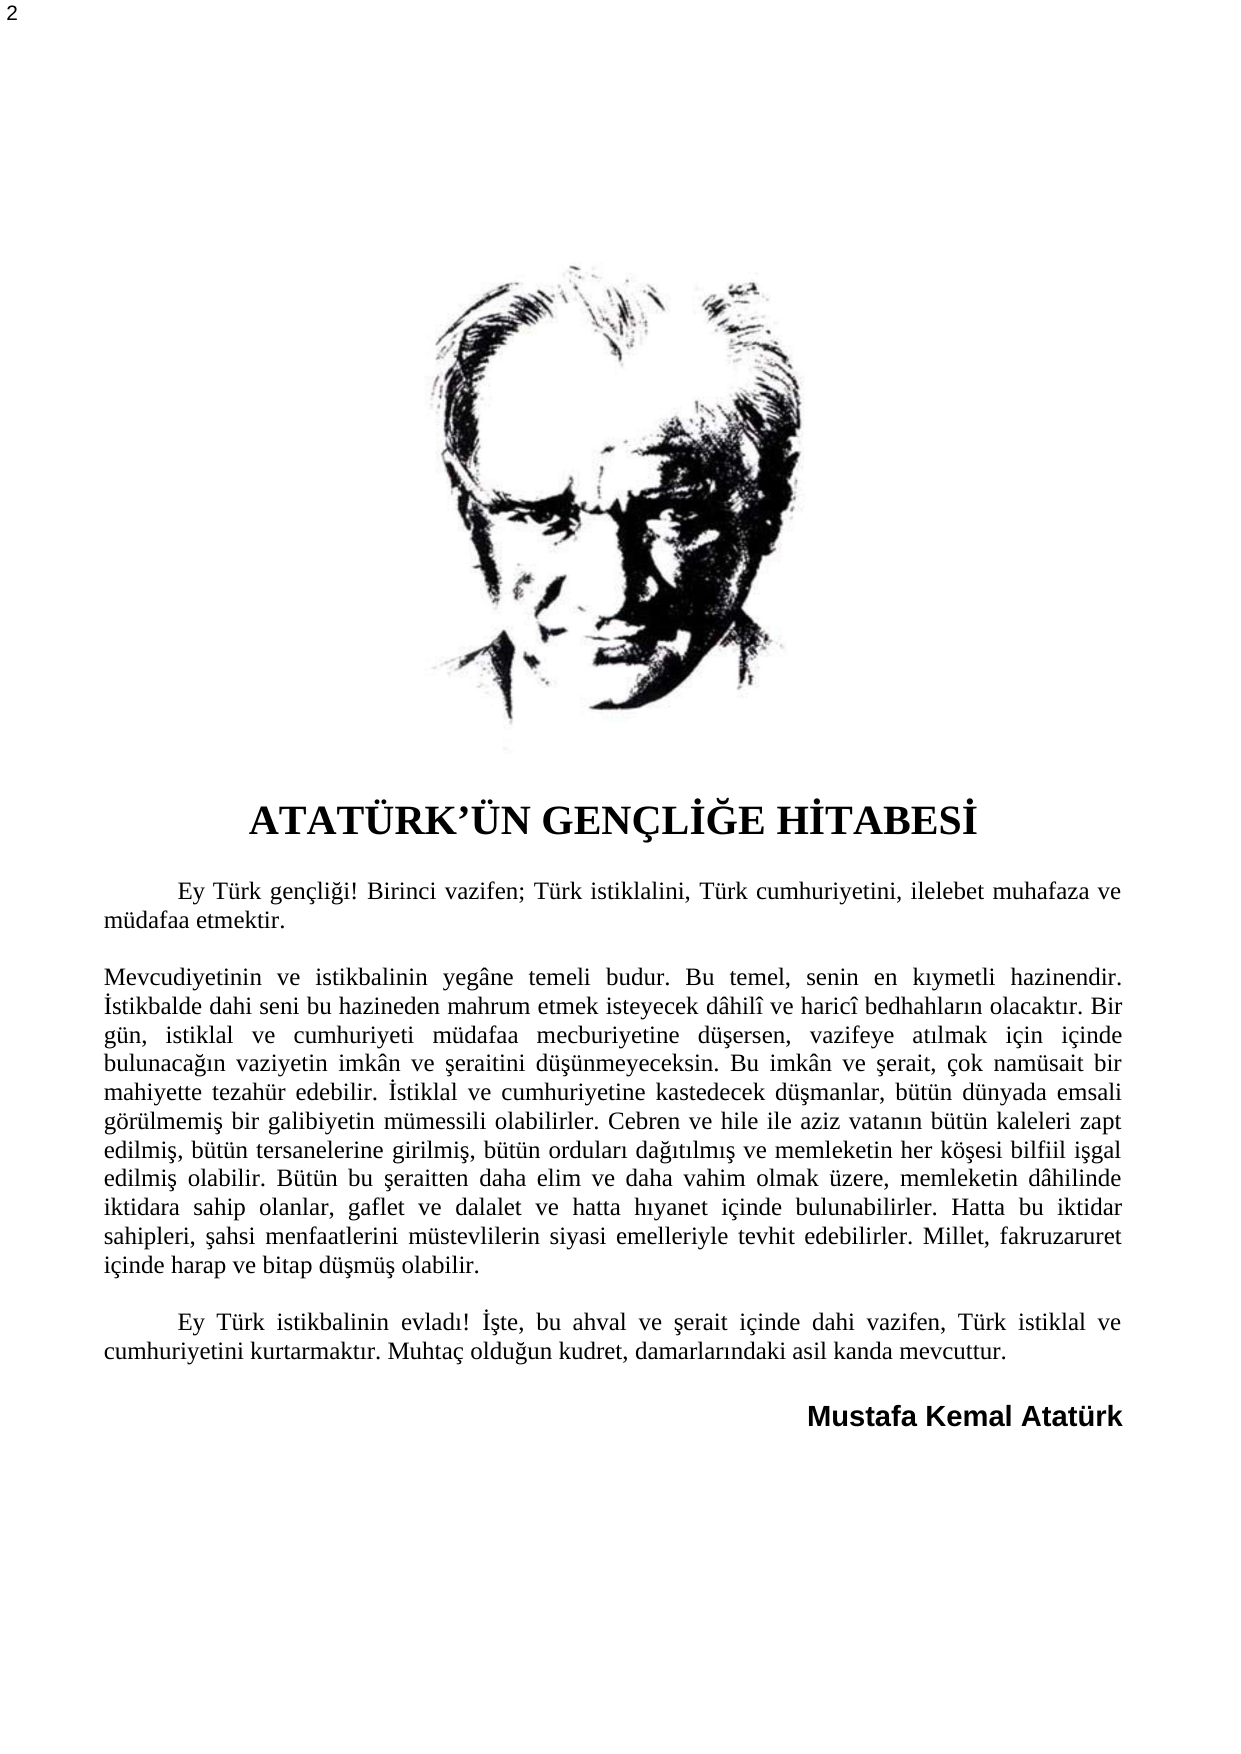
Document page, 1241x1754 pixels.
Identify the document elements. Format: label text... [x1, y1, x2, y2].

text Mevcudiyetinin ve istikbalinin yegâne temeli budur. Bu temel, senin en kıymetli hazinendir. İstikbalde dahi seni bu hazineden mahrum etmek isteyecek dâhilî ve haricî bedhahların olacaktır. Bir gün, istiklal ve cumhuriyeti müdafaa mecburiyetine düşersen, vazifeye atılmak için içinde bulunacağın vaziyetin imkân ve şeraitini düşünmeyeceksin. Bu imkân ve şerait, çok namüsait bir mahiyette tezahür edebilir. İstiklal ve cumhuriyetine kastedecek düşmanlar, bütün dünyada emsali görülmemiş bir galibiyetin mümessili olabilirler. Cebren ve hile ile aziz vatanın bütün kaleleri zapt edilmiş, bütün tersanelerine girilmiş, bütün orduları dağıtılmış ve memleketin her köşesi bilfiil işgal edilmiş olabilir. Bütün bu şeraitten daha elim ve daha vahim olmak üzere, memleketin dâhilinde iktidara sahip olanlar, gaflet ve dalalet ve hatta hıyanet içinde bulunabilirler. Hatta bu iktidar sahipleri, şahsi menfaatlerini müstevlilerin siyasi emelleriyle tevhit edebilirler. Millet, fakruzaruret içinde harap ve bitap düşmüş olabilir. [103, 962, 1123, 1278]
picture [422, 261, 807, 755]
text Ey Türk gençliği! Birinci vazifen; Türk istiklalini, Türk cumhuriyetini, ilelebet muhafaza ve müdafaa etmektir. [103, 876, 1123, 933]
text ATATÜRK’ÜN GENÇLİĞE HİTABESİ [117, 795, 1109, 843]
text Mustafa Kemal Atatürk [10, 1399, 1123, 1432]
text Ey Türk istikbalinin evladı! İşte, bu ahval ve şerait içinde dahi vazifen, Türk istiklal ve cumhuriyetini kurtarmaktır. Muhtaç olduğun kudret, damarlarındaki asil kanda mevcuttur. [103, 1307, 1223, 1365]
